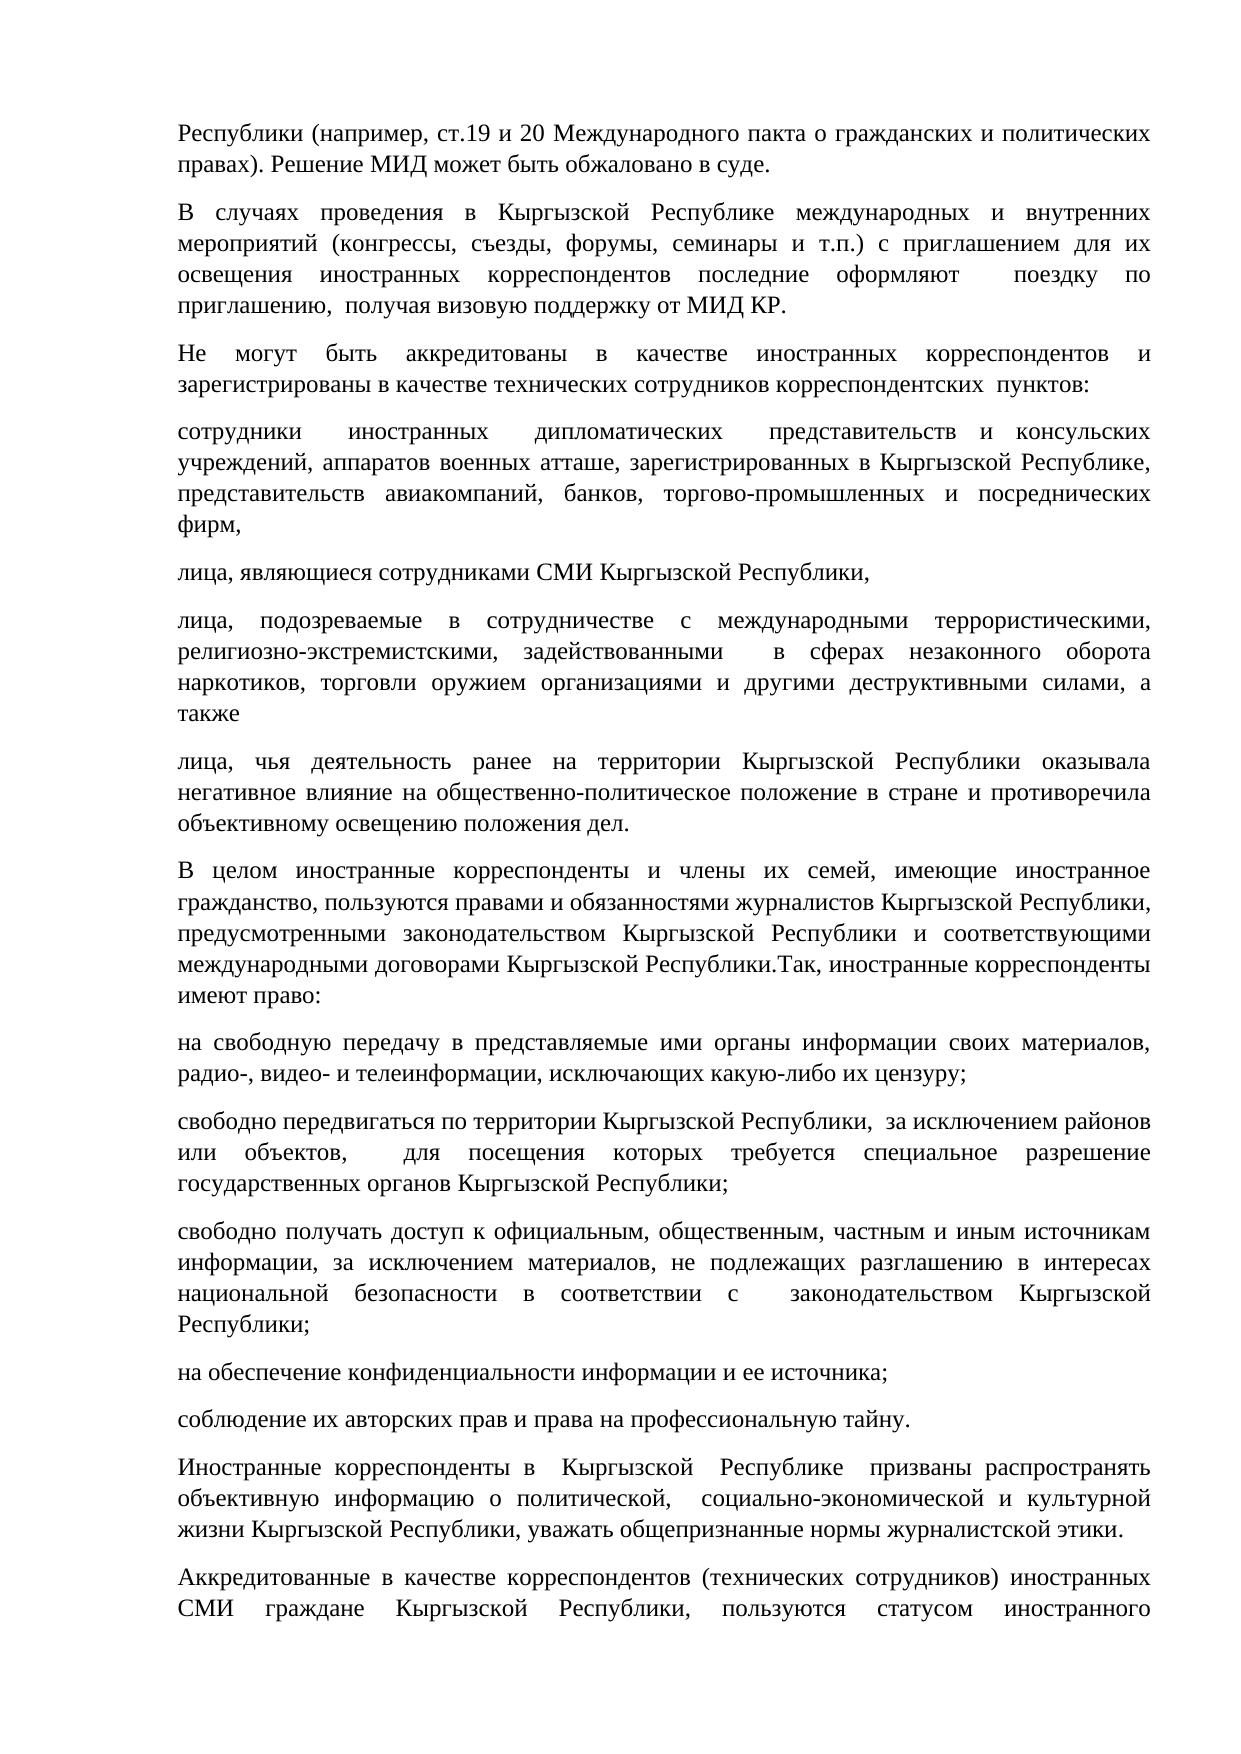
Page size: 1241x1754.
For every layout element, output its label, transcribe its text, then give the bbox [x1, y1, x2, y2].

text свободно получать доступ к официальным, общественным, частным и иным источникам информации, за исключением материалов, не подлежащих разглашению в интересах национальной безопасности в соответствии с законодательством Кыргызской Республики; [177, 1216, 1152, 1338]
text В целом иностранные корреспонденты и члены их семей, имеющие иностранное гражданство, пользуются правами и обязанностями журналистов Кыргызской Республики, предусмотренными законодательством Кыргызской Республики и соответствующими международными договорами Кыргызской Республики.Так, иностранные корреспонденты имеют право: [177, 856, 1152, 1008]
text на свободную передачу в представляемые ими органы информации своих материалов, радио-, видео- и телеинформации, исключающих какую-либо их цензуру; [177, 1027, 1152, 1087]
text лица, чья деятельность ранее на территории Кыргызской Республики оказывала негативное влияние на общественно-политическое положение в стране и противоречила объективному освещению положения дел. [177, 746, 1152, 837]
text соблюдение их авторских прав и права на профессиональную тайну. [177, 1404, 1152, 1433]
text Иностранные корреспонденты в Кыргызской Республике призваны распространять объективную информацию о политической, социально-экономической и культурной жизни Кыргызской Республики, уважать общепризнанные нормы журналистской этики. [177, 1452, 1152, 1543]
text сотрудники иностранных дипломатических представительств и консульских учреждений, аппаратов военных атташе, зарегистрированных в Кыргызской Республике, представительств авиакомпаний, банков, торгово-промышленных и посреднических фирм, [177, 416, 1152, 538]
text лица, являющиеся сотрудниками СМИ Кыргызской Республики, [177, 557, 1152, 586]
text лица, подозреваемые в сотрудничестве с международными террористическими, религиозно-экстремистскими, задействованными в сферах незаконного оборота наркотиков, торговли оружием организациями и другими деструктивными силами, а также [177, 605, 1152, 727]
text свободно передвигаться по территории Кыргызской Республики, за исключением районов или объектов, для посещения которых требуется специальное разрешение государственных органов Кыргызской Республики; [177, 1106, 1152, 1197]
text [177, 1562, 1152, 1622]
text В случаях проведения в Кыргызской Республике международных и внутренних мероприятий (конгрессы, съезды, форумы, семинары и т.п.) с приглашением для их освещения иностранных корреспондентов последние оформляют поездку по приглашению, получая визовую поддержку от МИД КР. [177, 197, 1152, 319]
text Не могут быть аккредитованы в качестве иностранных корреспондентов и зарегистрированы в качестве технических сотрудников корреспондентских пунктов: [177, 338, 1152, 397]
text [177, 118, 1152, 178]
text на обеспечение конфиденциальности информации и ее источника; [177, 1357, 1152, 1386]
